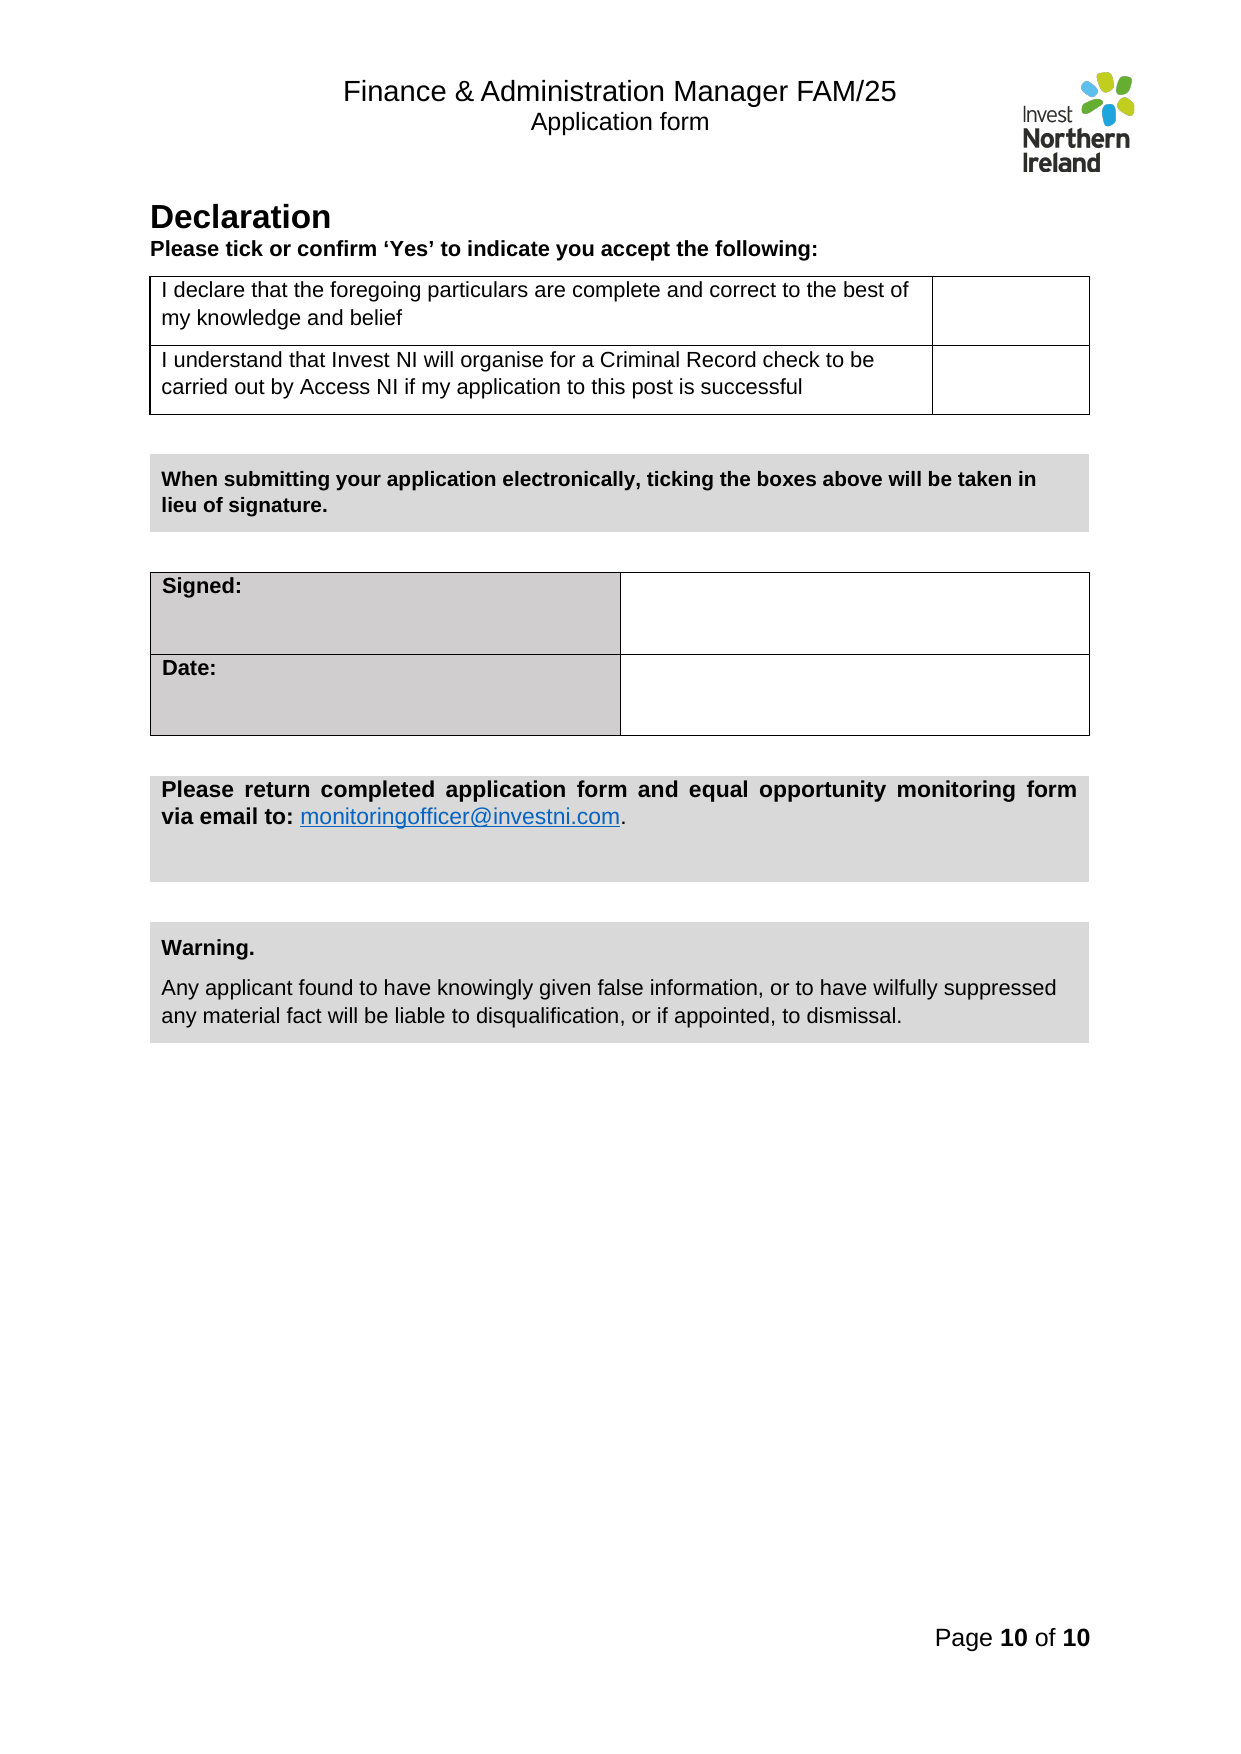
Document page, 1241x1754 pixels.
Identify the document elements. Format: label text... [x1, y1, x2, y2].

table_cell [933, 346, 1089, 414]
picture [1023, 72, 1135, 172]
table_cell Date: [151, 655, 620, 735]
table_cell I understand that Invest NI will organise for a Criminal Record check to be carried out by Access NI if my application to this post is successful [151, 346, 932, 414]
table_header [933, 277, 1089, 345]
table_header Warning. Any applicant found to have knowingly given false information, or to have wilfully suppressed any material fact will be liable to disqualification, or if appointed, to dismissal. [150, 922, 1089, 1043]
table_header When submitting your application electronically, ticking the boxes above will be taken in lieu of signature. [150, 454, 1089, 532]
table_header Please return completed application form and equal opportunity monitoring form via email to: monitoringofficer@investni.com. [150, 776, 1089, 882]
table_cell [621, 655, 1089, 735]
table_header [621, 573, 1089, 654]
table_header I declare that the foregoing particulars are complete and correct to the best of my knowledge and belief [151, 277, 932, 345]
subtitle Declaration [150, 197, 1090, 236]
table_header Signed: [151, 573, 620, 654]
text Please tick or confirm ‘Yes’ to indicate you accept the following: [150, 236, 1090, 261]
